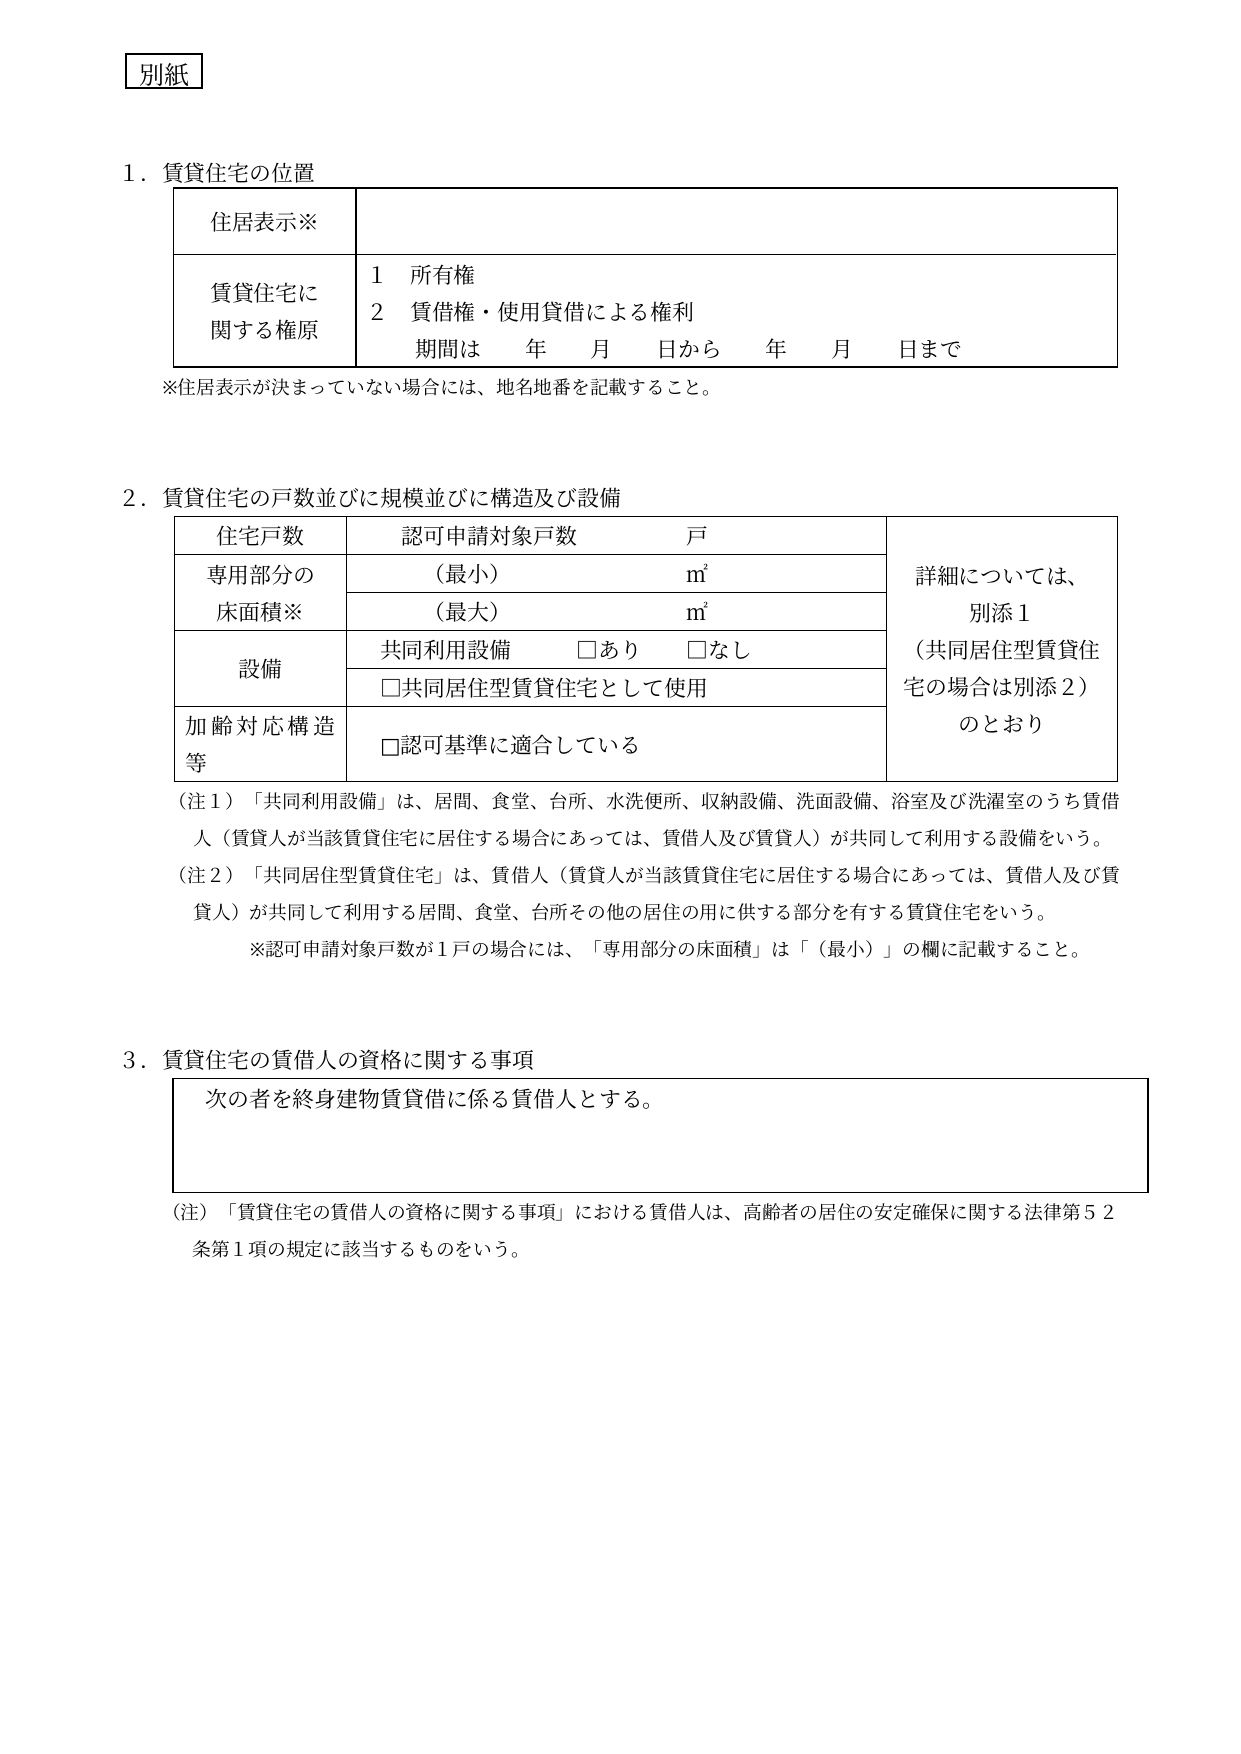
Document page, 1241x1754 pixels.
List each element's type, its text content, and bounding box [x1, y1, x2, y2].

table_cell 専用部分の 床面積※ [175, 555, 346, 630]
text ※住居表示が決まっていない場合には、地名地番を記載すること。 [162, 368, 1122, 405]
table_header 詳細については、 別添１ （共同居住型賃貸住宅の場合は別添２） のとおり [887, 517, 1117, 781]
table_cell 設備 [175, 631, 346, 706]
table_cell 共同利用設備 □あり □なし [347, 631, 886, 668]
table_cell 賃貸住宅に 関する権原 [174, 255, 355, 366]
text １．賃貸住宅の位置 [118, 156, 1122, 187]
table_cell １ 所有権 ２ 賃借権・使用貸借による権利 期間は 年 月 日から 年 月 日まで [357, 254, 1117, 366]
list ３．賃貸住宅の賃借人の資格に関する事項 [118, 1041, 1122, 1078]
table_header 住宅戸数 [175, 517, 346, 554]
table_cell （最大） ㎡ [347, 593, 886, 630]
table_cell 加齢対応構造等 [175, 707, 346, 781]
table_header [357, 189, 1117, 254]
table_cell □共同居住型賃貸住宅として使用 [347, 669, 886, 706]
table_header 次の者を終身建物賃貸借に係る賃借人とする。 [174, 1079, 1147, 1192]
table_header 住居表示※ [174, 189, 355, 254]
table_cell □認可基準に適合している [347, 707, 886, 781]
text （注）「賃貸住宅の賃借人の資格に関する事項」における賃借人は、高齢者の居住の安定確保に関する法律第５２条第１項の規定に該当するものをいう。 [162, 1193, 1122, 1267]
table_cell （最小） ㎡ [347, 555, 886, 592]
text ※認可申請対象戸数が１戸の場合には、「専用部分の床面積」は「（最小）」の欄に記載すること。 [193, 930, 1122, 967]
text （注２）「共同居住型賃貸住宅」は、賃借人（賃貸人が当該賃貸住宅に居住する場合にあっては、賃借人及び賃貸人）が共同して利用する居間、食堂、台所その他の居住の用に供する部分を有する賃貸住宅をいう。 [168, 856, 1122, 930]
text （注１）「共同利用設備」は、居間、食堂、台所、水洗便所、収納設備、洗面設備、浴室及び洗濯室のうち賃借人（賃貸人が当該賃貸住宅に居住する場合にあっては、賃借人及び賃貸人）が共同して利用する設備をいう。 [168, 782, 1122, 856]
text ２．賃貸住宅の戸数並びに規模並びに構造及び設備 [118, 479, 1122, 516]
table_header 認可申請対象戸数 戸 [347, 517, 886, 554]
